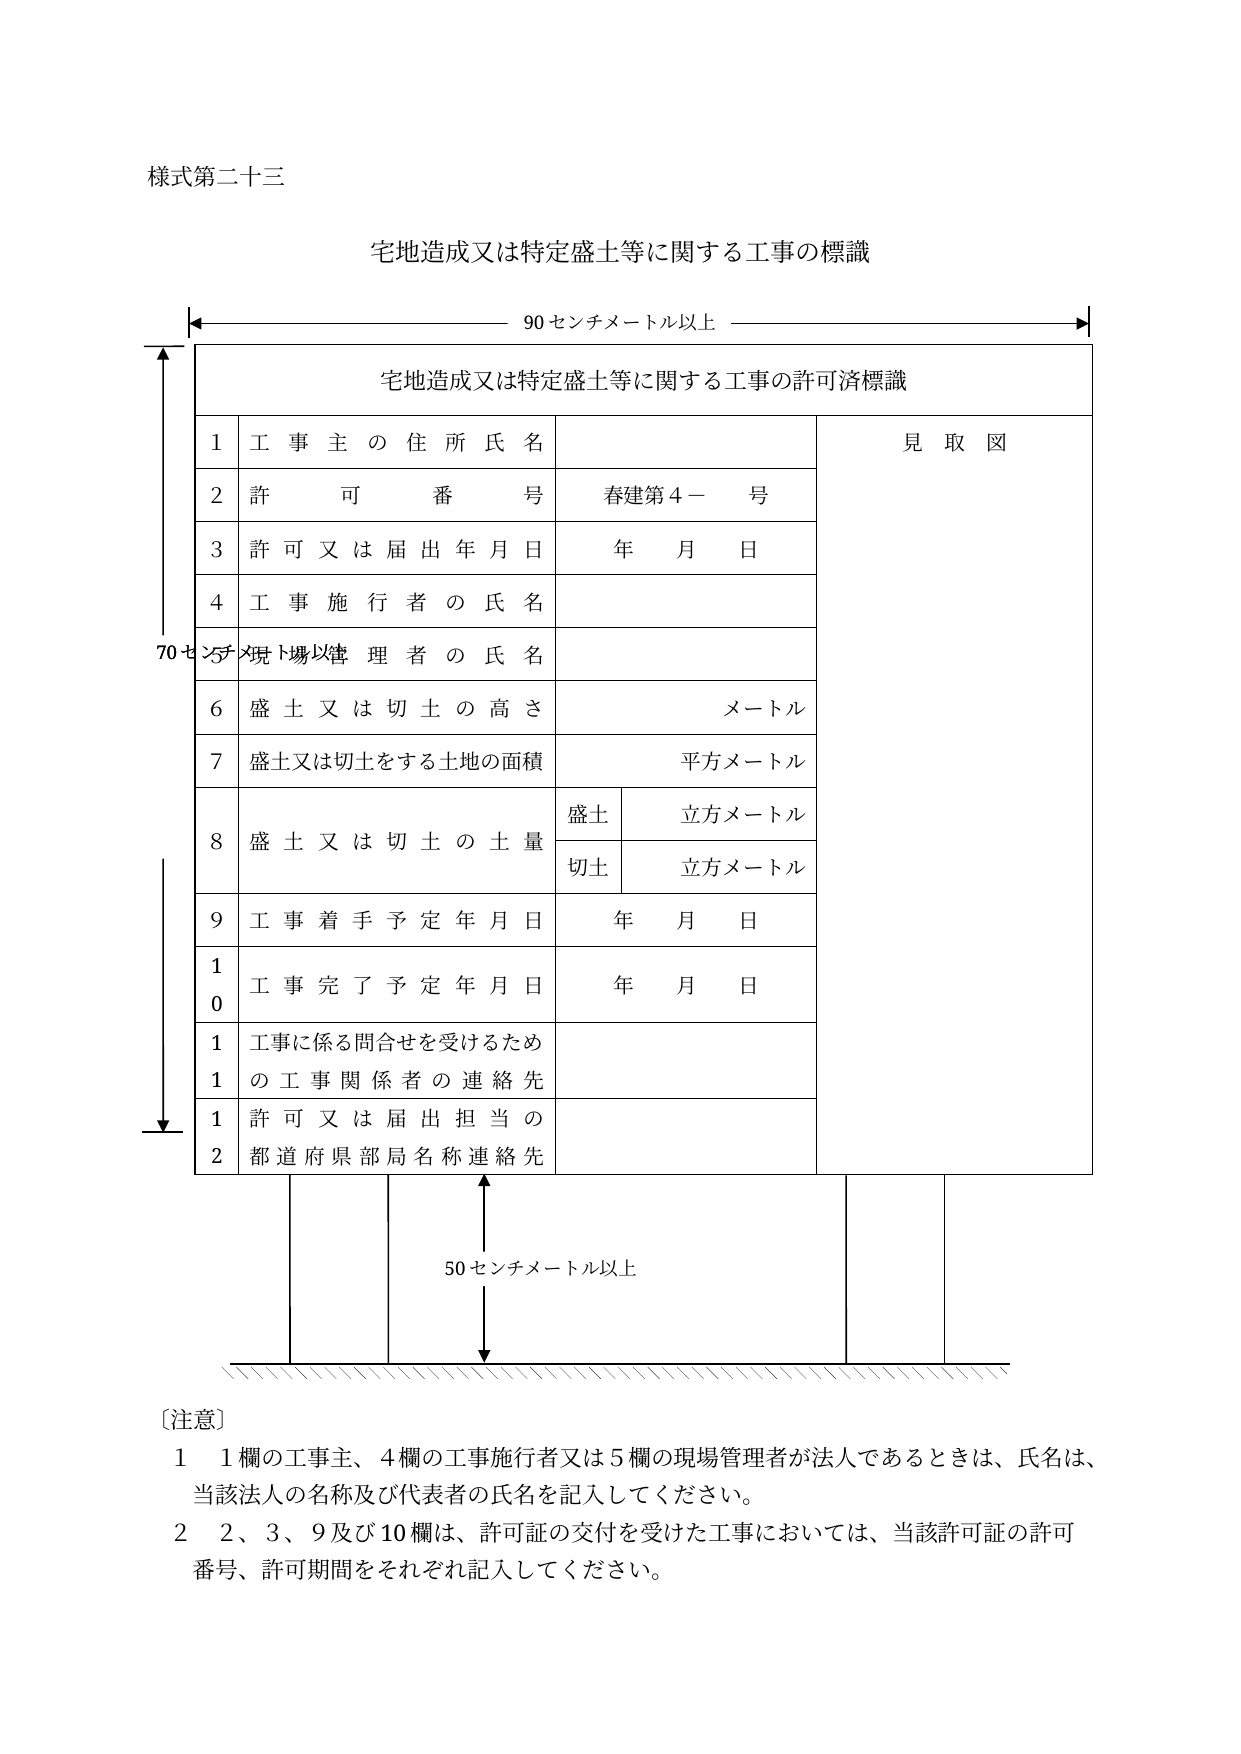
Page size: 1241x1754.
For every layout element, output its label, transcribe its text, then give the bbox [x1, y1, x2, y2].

text 様式第二十三 [148, 156, 1092, 194]
table_cell 11 [196, 1023, 238, 1098]
table_cell 許可又は届出担当の 都道府県部局名称連絡先 [239, 1099, 555, 1174]
table_cell 許可番号 [239, 469, 555, 521]
table_cell ７ [196, 735, 238, 787]
table_cell 年 月 日 [556, 522, 816, 574]
table_cell 切土 [556, 841, 621, 893]
text 〔注意〕 [148, 1400, 1093, 1438]
table_cell 春建第４－ 号 [556, 469, 816, 521]
table_cell [556, 628, 816, 680]
table_cell [556, 416, 816, 468]
text １ １欄の工事主、４欄の工事施行者又は５欄の現場管理者が法人であるときは、氏名は、当該法人の名称及び代表者の氏名を記入してください。 [169, 1438, 1093, 1513]
table_cell ９ [196, 894, 238, 946]
table_cell [556, 575, 816, 627]
table_cell 現場管理者の氏名 [239, 628, 555, 680]
table_cell 盛土又は切土の土量 [239, 788, 555, 893]
table_cell 盛土又は切土の高さ [239, 681, 555, 733]
table_cell ５ [196, 628, 238, 680]
table_cell 盛土 [556, 788, 621, 840]
table_cell 工事に係る問合せを受けるため の工事関係者の連絡先 [239, 1023, 555, 1098]
table_cell ２ [196, 469, 238, 521]
table_cell 工事主の住所氏名 [239, 416, 555, 468]
table_cell メートル [556, 681, 816, 733]
table_cell [556, 1099, 816, 1174]
table_cell 立方メートル [622, 788, 816, 840]
table_cell 見 取 図 [817, 416, 1092, 468]
table_cell 工事完了予定年月日 [239, 947, 555, 1022]
text ２ ２、３、９及び10欄は、許可証の交付を受けた工事においては、当該許可証の許可番号、許可期間をそれぞれ記入してください。 [169, 1513, 1093, 1588]
table_cell 年 月 日 [556, 947, 816, 1022]
table_cell ８ [196, 788, 238, 893]
table_cell 工事施行者の氏名 [239, 575, 555, 627]
table_cell １ [196, 416, 238, 468]
table_header 宅地造成又は特定盛土等に関する工事の許可済標識 [196, 345, 1092, 415]
table_cell 平方メートル [556, 735, 816, 787]
table_cell [817, 468, 1092, 1174]
table_cell ３ [196, 522, 238, 574]
table_cell 工事着手予定年月日 [239, 894, 555, 946]
table_cell 盛土又は切土をする土地の面積 [239, 735, 555, 787]
table_cell 年 月 日 [556, 894, 816, 946]
table_cell 10 [196, 947, 238, 1022]
table_cell 12 [196, 1099, 238, 1174]
table_cell ４ [196, 575, 238, 627]
text 宅地造成又は特定盛土等に関する工事の標識 [148, 231, 1092, 269]
table_cell 許可又は届出年月日 [239, 522, 555, 574]
table_cell 立方メートル [622, 841, 816, 893]
table_cell ６ [196, 681, 238, 733]
table_cell [556, 1023, 816, 1098]
